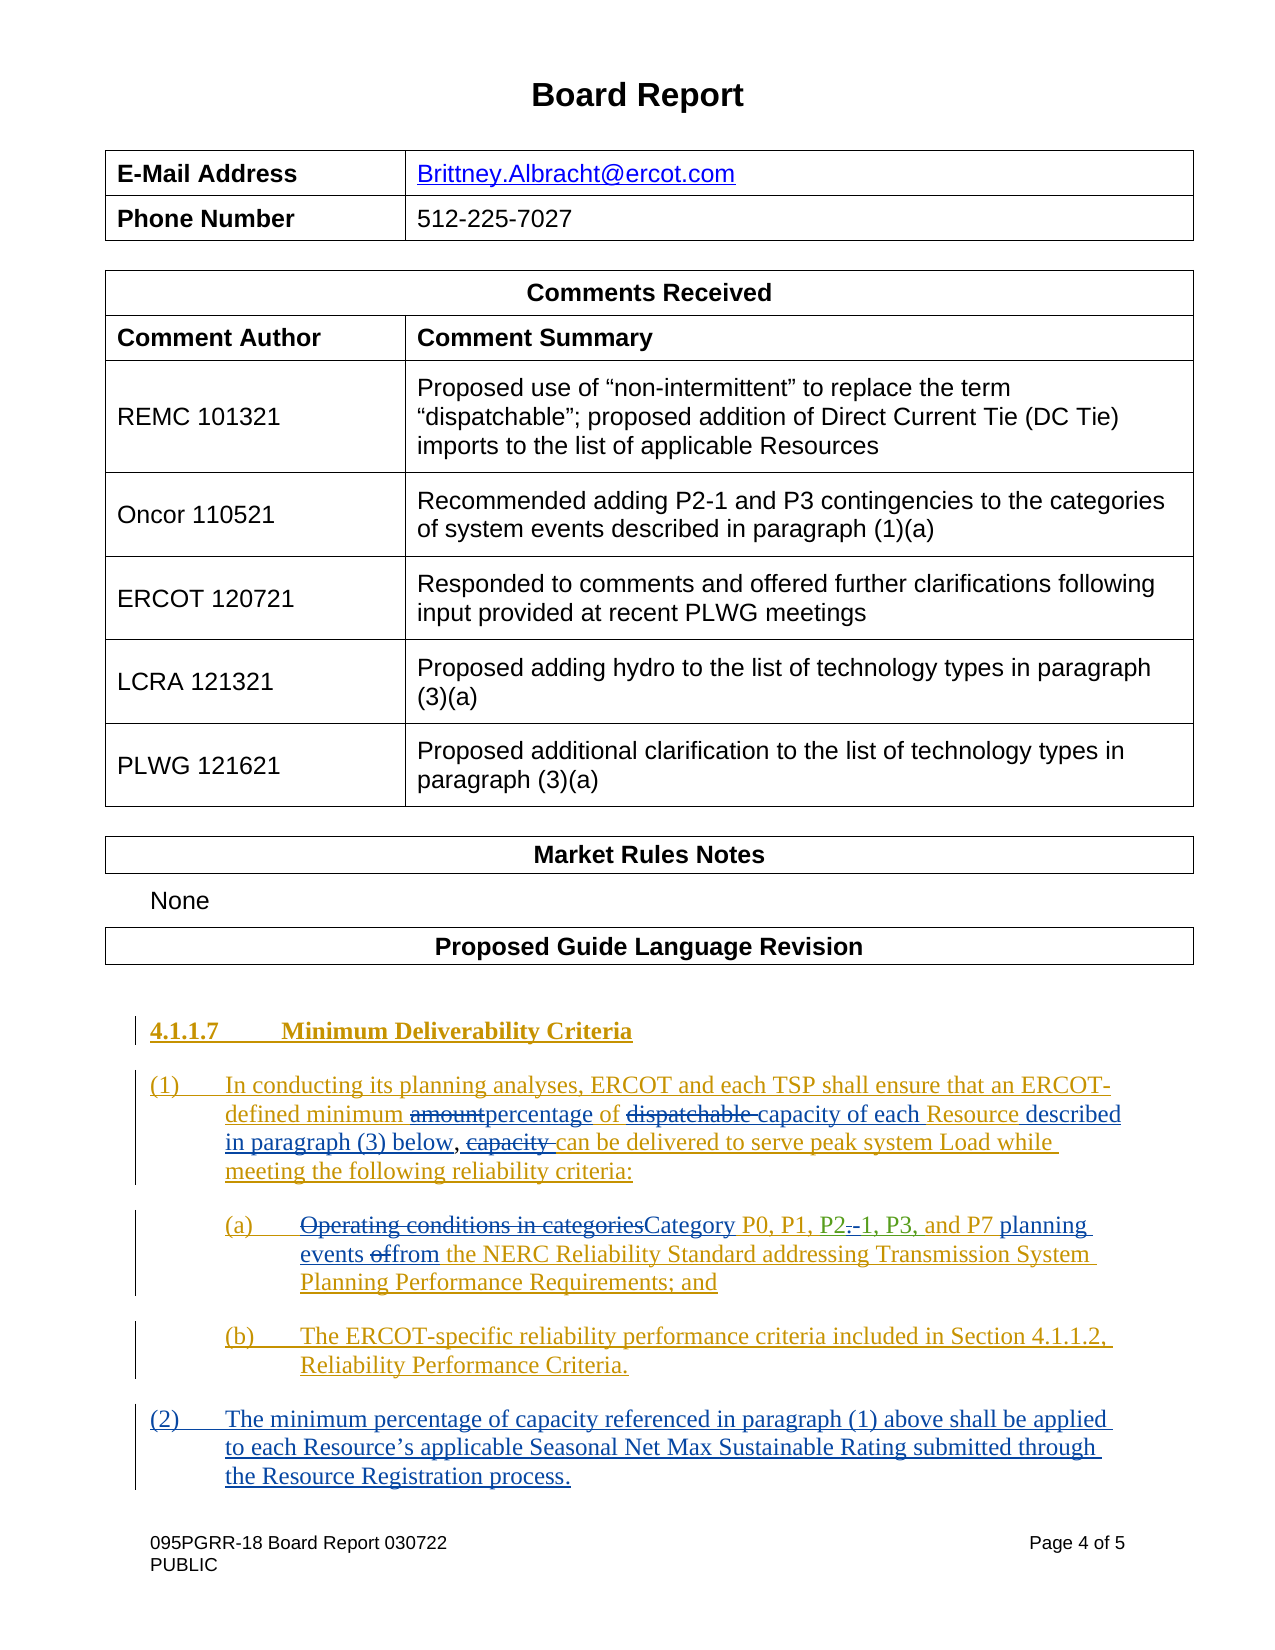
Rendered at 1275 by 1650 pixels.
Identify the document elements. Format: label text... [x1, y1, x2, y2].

table_cell PLWG 121621 [106, 724, 405, 806]
table_cell Comment Author [106, 316, 405, 360]
table_cell Proposed use of “non-intermittent” to replace the term “dispatchable”; proposed addition of Direct Current Tie (DC Tie) imports to the list of applicable Resources [406, 361, 1193, 472]
table_cell Oncor 110521 [106, 473, 405, 556]
table_cell Proposed additional clarification to the list of technology types in paragraph (3)(a) [406, 724, 1193, 806]
table_header Market Rules Notes [106, 837, 1193, 872]
text None [150, 886, 1125, 915]
table_cell REMC 101321 [106, 361, 405, 472]
table_cell LCRA 121321 [106, 640, 405, 723]
table_cell Proposed adding hydro to the list of technology types in paragraph (3)(a) [406, 640, 1193, 723]
table_cell Recommended adding P2-1 and P3 contingencies to the categories of system events described in paragraph (1)(a) [406, 473, 1193, 556]
table_cell E-Mail Address [106, 151, 405, 195]
table_header Comments Received [106, 271, 1193, 315]
table_header Proposed Guide Language Revision [106, 928, 1193, 964]
table_cell Comment Summary [406, 316, 1193, 360]
table_cell Brittney.Albracht@ercot.com [406, 151, 1193, 195]
table_cell Responded to comments and offered further clarifications following input provided at recent PLWG meetings [406, 557, 1193, 639]
table_cell ERCOT 120721 [106, 557, 405, 639]
table_cell 512-225-7027 [406, 196, 1193, 240]
table_cell Phone Number [106, 196, 405, 240]
